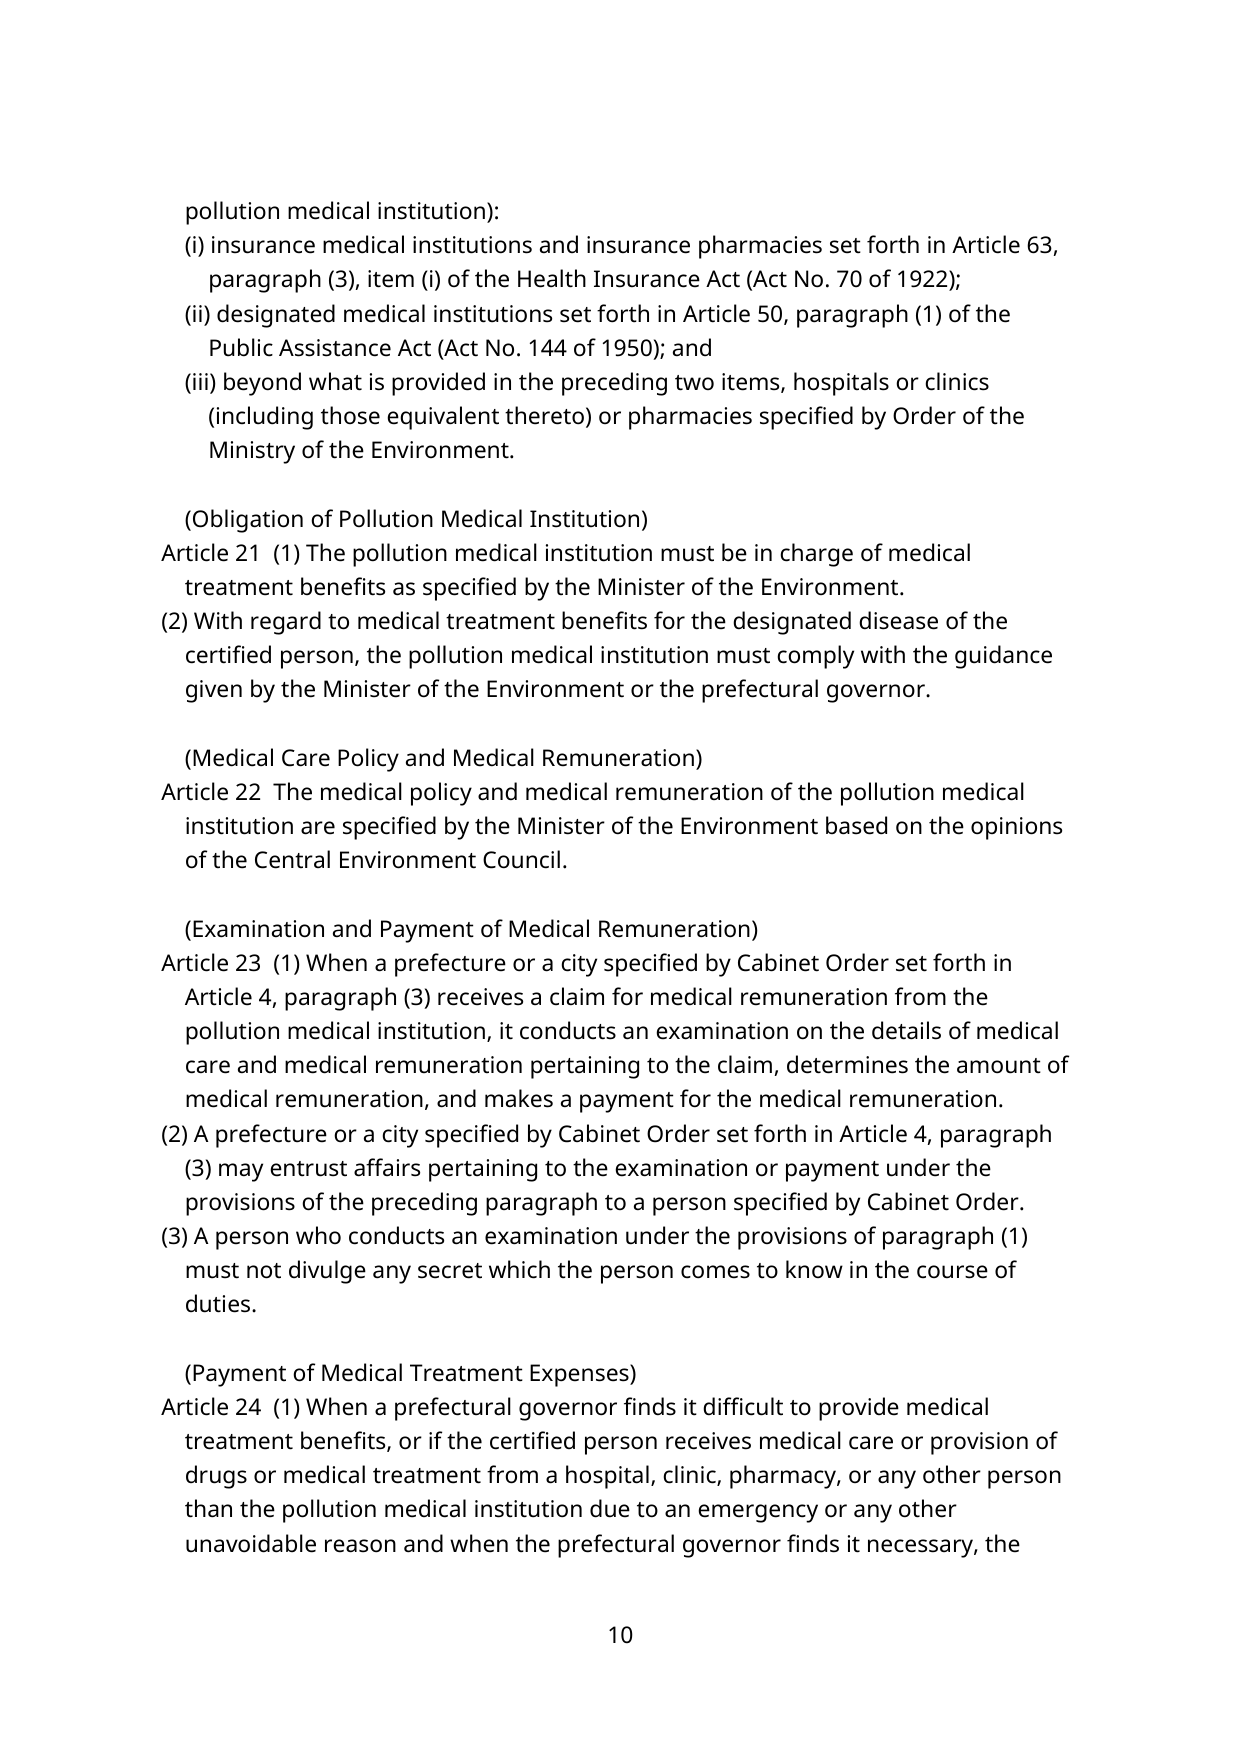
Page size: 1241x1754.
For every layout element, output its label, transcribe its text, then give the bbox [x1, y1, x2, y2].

text (2) With regard to medical treatment benefits for the designated disease of the certified person, the pollution medical institution must comply with the guidance given by the Minister of the Environment or the prefectural governor. [161, 604, 1079, 706]
text Article 21 (1) The pollution medical institution must be in charge of medical treatment benefits as specified by the Minister of the Environment. [161, 535, 1079, 604]
text (iii) beyond what is provided in the preceding two items, hospitals or clinics (including those equivalent thereto) or pharmacies specified by Order of the Ministry of the Environment. [184, 364, 1079, 467]
text (i) insurance medical institutions and insurance pharmacies set forth in Article 63, paragraph (3), item (i) of the Health Insurance Act (Act No. 70 of 1922); [184, 228, 1079, 296]
text Article 22 The medical policy and medical remuneration of the pollution medical institution are specified by the Minister of the Environment based on the opinions of the Central Environment Council. [161, 774, 1079, 877]
text (Payment of Medical Treatment Expenses) [184, 1355, 1079, 1389]
text (ii) designated medical institutions set forth in Article 50, paragraph (1) of the Public Assistance Act (Act No. 144 of 1950); and [184, 296, 1079, 364]
text (Examination and Payment of Medical Remuneration) [184, 911, 1079, 945]
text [161, 194, 1079, 228]
text Article 23 (1) When a prefecture or a city specified by Cabinet Order set forth in Article 4, paragraph (3) receives a claim for medical remuneration from the pollution medical institution, it conducts an examination on the details of medical care and medical remuneration pertaining to the claim, determines the amount of medical remuneration, and makes a payment for the medical remuneration. [161, 945, 1079, 1116]
text (2) A prefecture or a city specified by Cabinet Order set forth in Article 4, paragraph (3) may entrust affairs pertaining to the examination or payment under the provisions of the preceding paragraph to a person specified by Cabinet Order. [161, 1116, 1079, 1219]
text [161, 1389, 1079, 1560]
text (3) A person who conducts an examination under the provisions of paragraph (1) must not divulge any secret which the person comes to know in the course of duties. [161, 1219, 1079, 1321]
text (Medical Care Policy and Medical Remuneration) [184, 740, 1079, 774]
text (Obligation of Pollution Medical Institution) [184, 501, 1079, 535]
